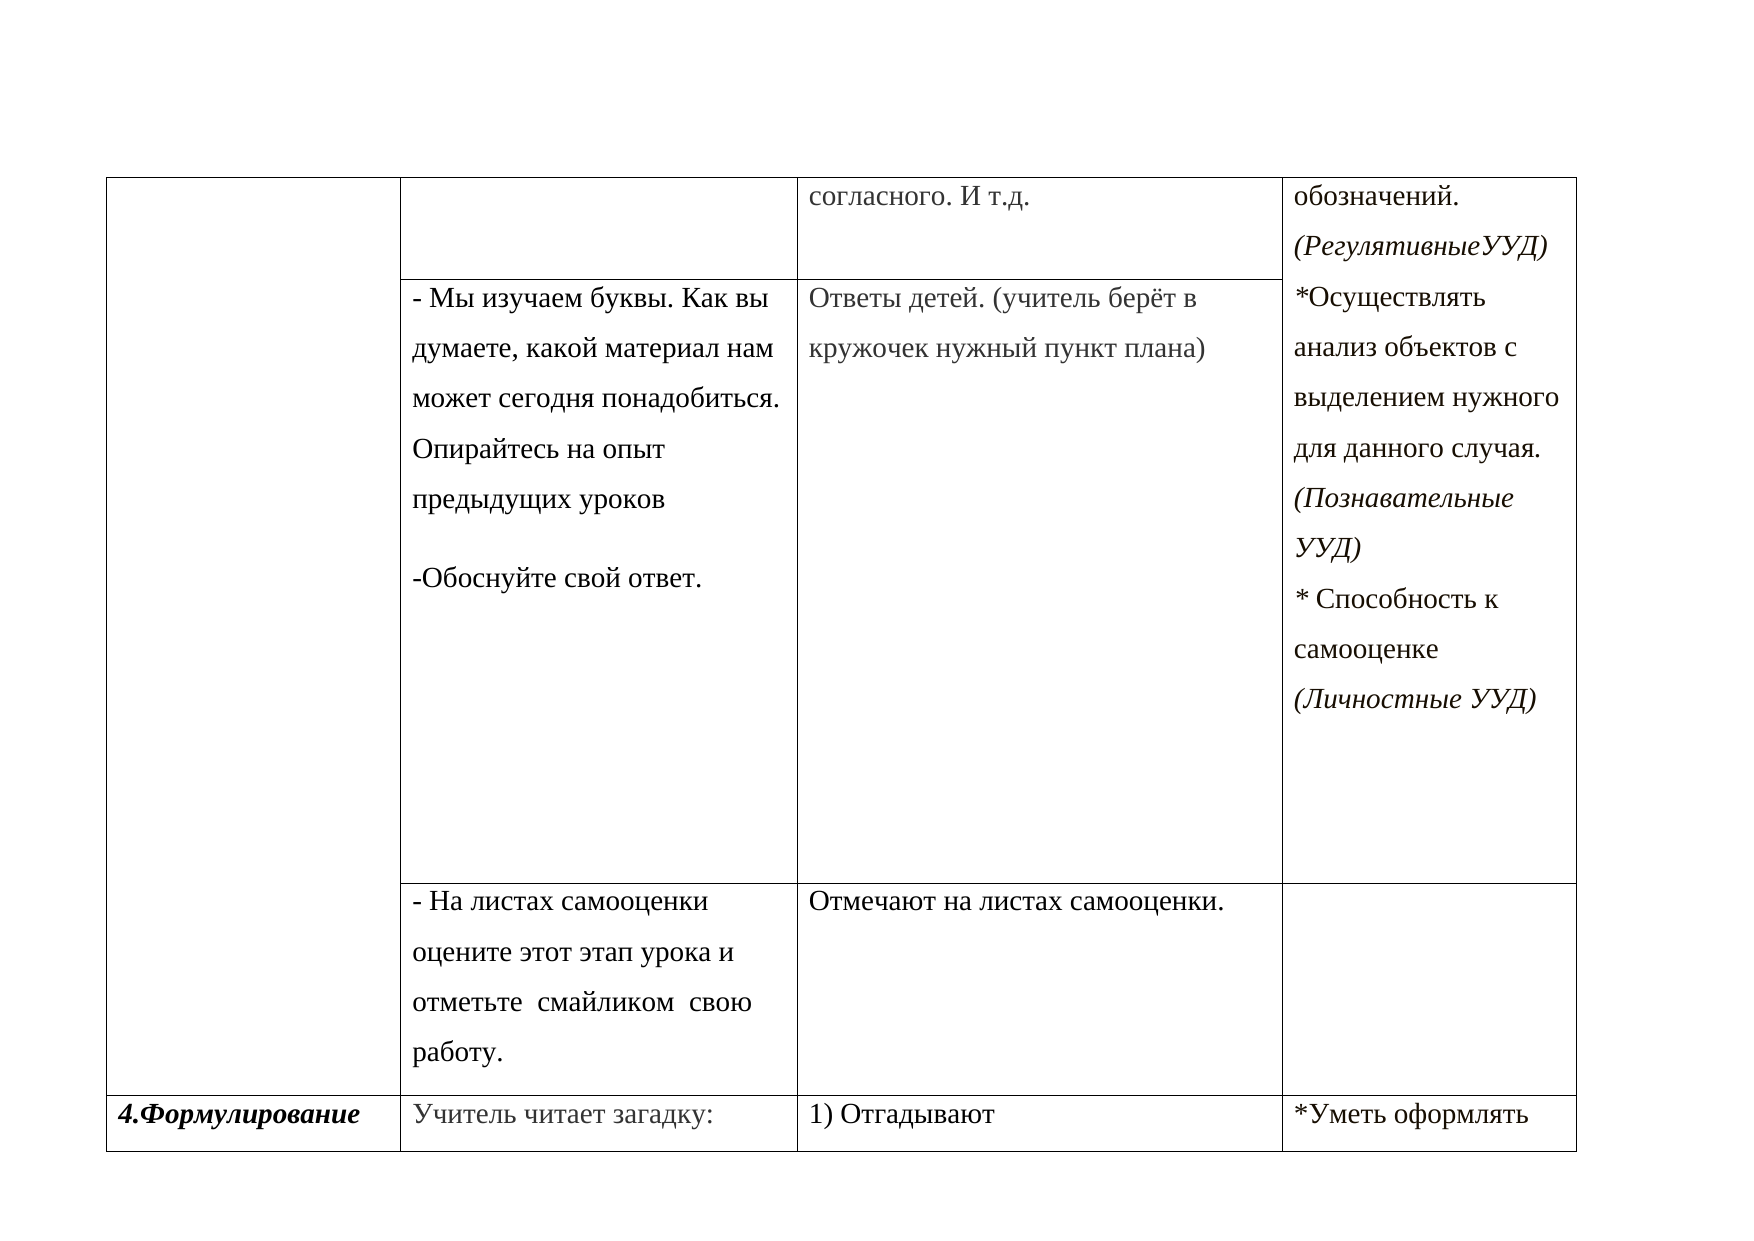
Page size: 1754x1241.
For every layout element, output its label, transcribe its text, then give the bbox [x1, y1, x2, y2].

table_cell Ответы детей. (учитель берёт в кружочек нужный пункт плана) [798, 280, 1282, 882]
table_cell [1283, 1096, 1576, 1151]
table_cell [107, 1096, 400, 1151]
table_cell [798, 1096, 1282, 1151]
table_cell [401, 1096, 797, 1151]
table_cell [1283, 178, 1576, 882]
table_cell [401, 178, 797, 279]
table_cell [1283, 884, 1576, 1095]
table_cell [107, 178, 400, 1095]
table_cell Отмечают на листах самооценки. [798, 884, 1282, 1095]
table_cell - На листах самооценки оцените этот этап урока и отметьте смайликом свою работу. [401, 884, 797, 1095]
table_cell - Мы изучаем буквы. Как вы думаете, какой материал нам может сегодня понадобиться. Опирайтесь на опыт предыдущих уроков -Обоснуйте свой ответ. [401, 280, 797, 882]
